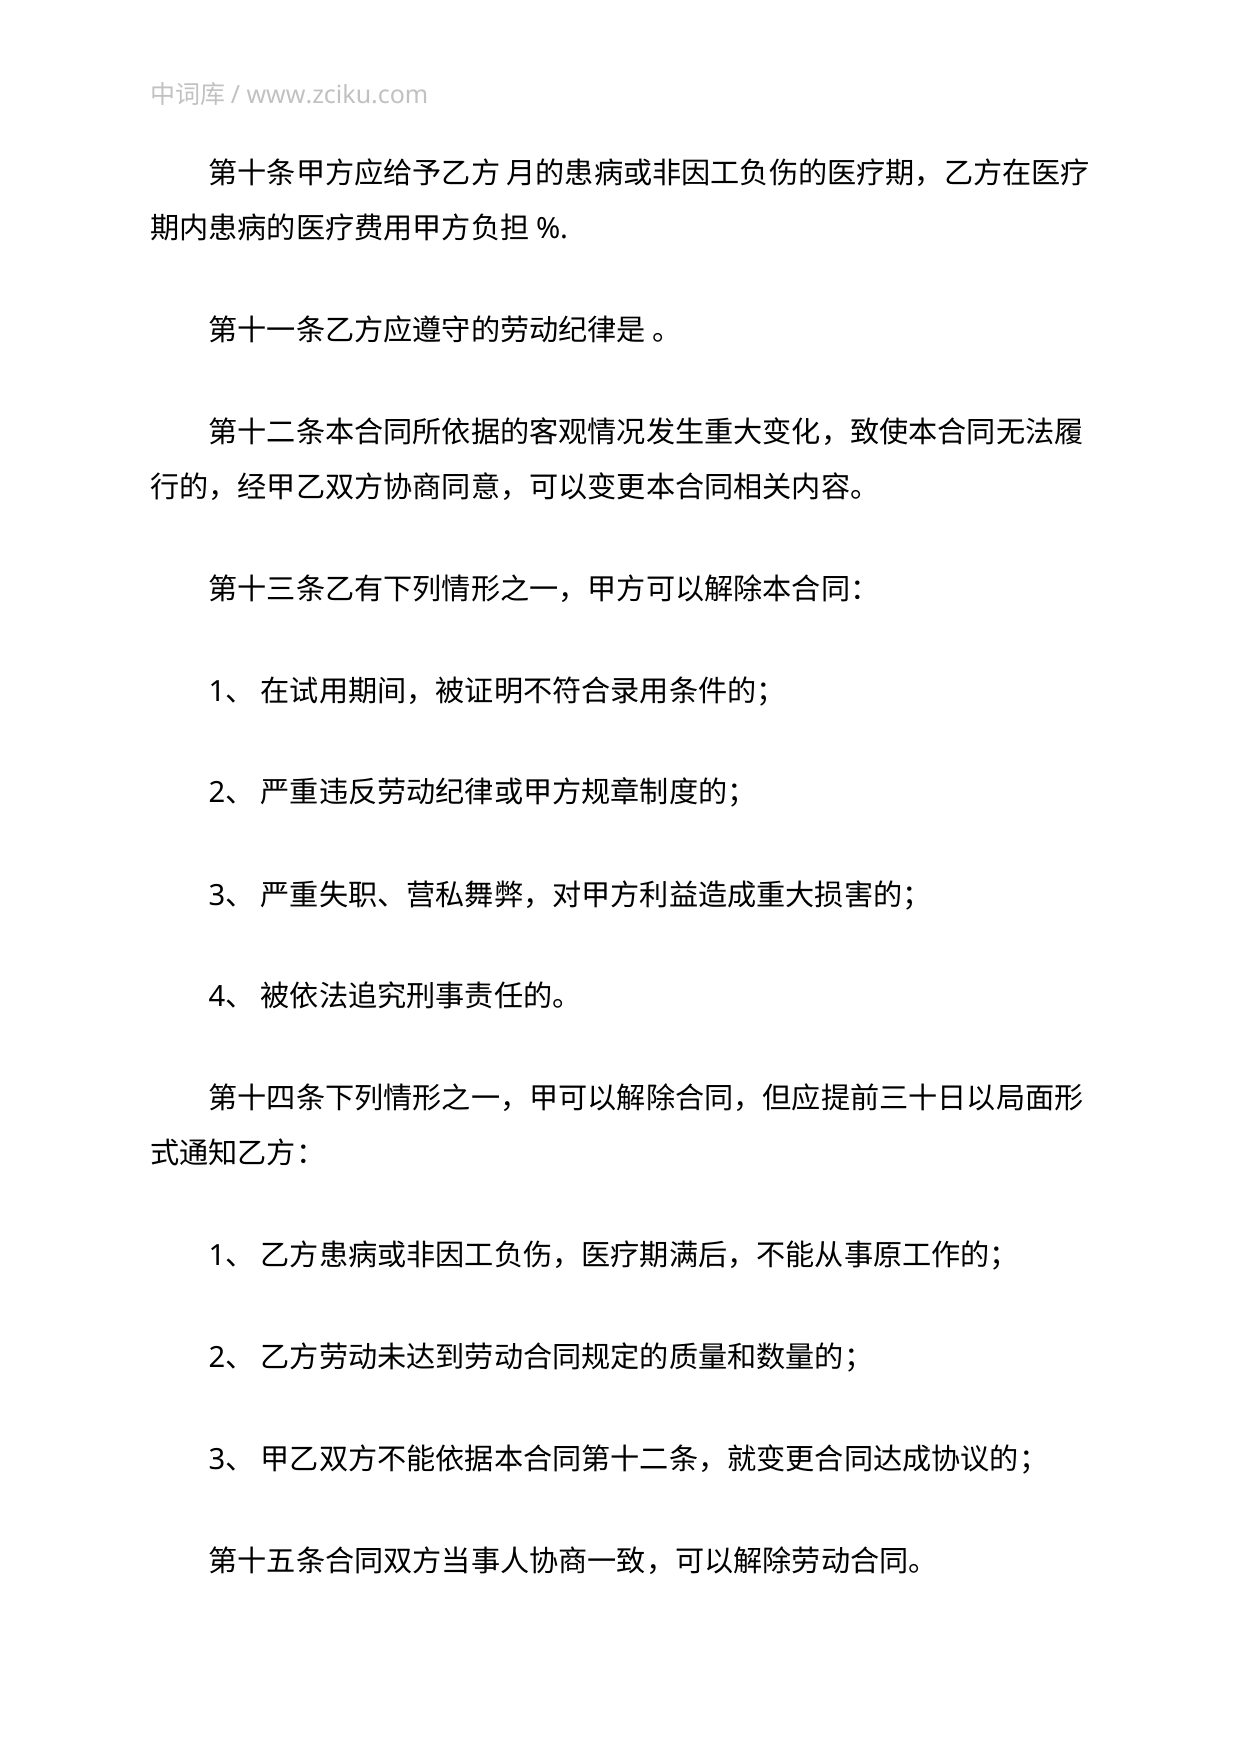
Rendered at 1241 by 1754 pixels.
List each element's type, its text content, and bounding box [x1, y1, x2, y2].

text 3、 甲乙双方不能依据本合同第十二条，就变更合同达成协议的； [150, 1436, 1090, 1478]
text 1、 乙方患病或非因工负伤，医疗期满后，不能从事原工作的； [150, 1232, 1090, 1274]
text 3、 严重失职、营私舞弊，对甲方利益造成重大损害的； [150, 871, 1090, 913]
text 1、 在试用期间，被证明不符合录用条件的； [150, 667, 1090, 709]
text 第十五条合同双方当事人协商一致，可以解除劳动合同。 [150, 1538, 1090, 1580]
text 第十一条乙方应遵守的劳动纪律是 。 [150, 307, 1090, 349]
text 2、 乙方劳动未达到劳动合同规定的质量和数量的； [150, 1334, 1090, 1376]
text 第十四条下列情形之一，甲可以解除合同，但应提前三十日以局面形式通知乙方： [150, 1075, 1090, 1172]
text 第十三条乙有下列情形之一，甲方可以解除本合同： [150, 565, 1090, 608]
text 2、 严重违反劳动纪律或甲方规章制度的； [150, 769, 1090, 811]
text 第十条甲方应给予乙方 月的患病或非因工负伤的医疗期，乙方在医疗期内患病的医疗费用甲方负担 %. [150, 150, 1090, 247]
text 4、 被依法追究刑事责任的。 [150, 973, 1090, 1015]
text 第十二条本合同所依据的客观情况发生重大变化，致使本合同无法履行的，经甲乙双方协商同意，可以变更本合同相关内容。 [150, 409, 1090, 506]
